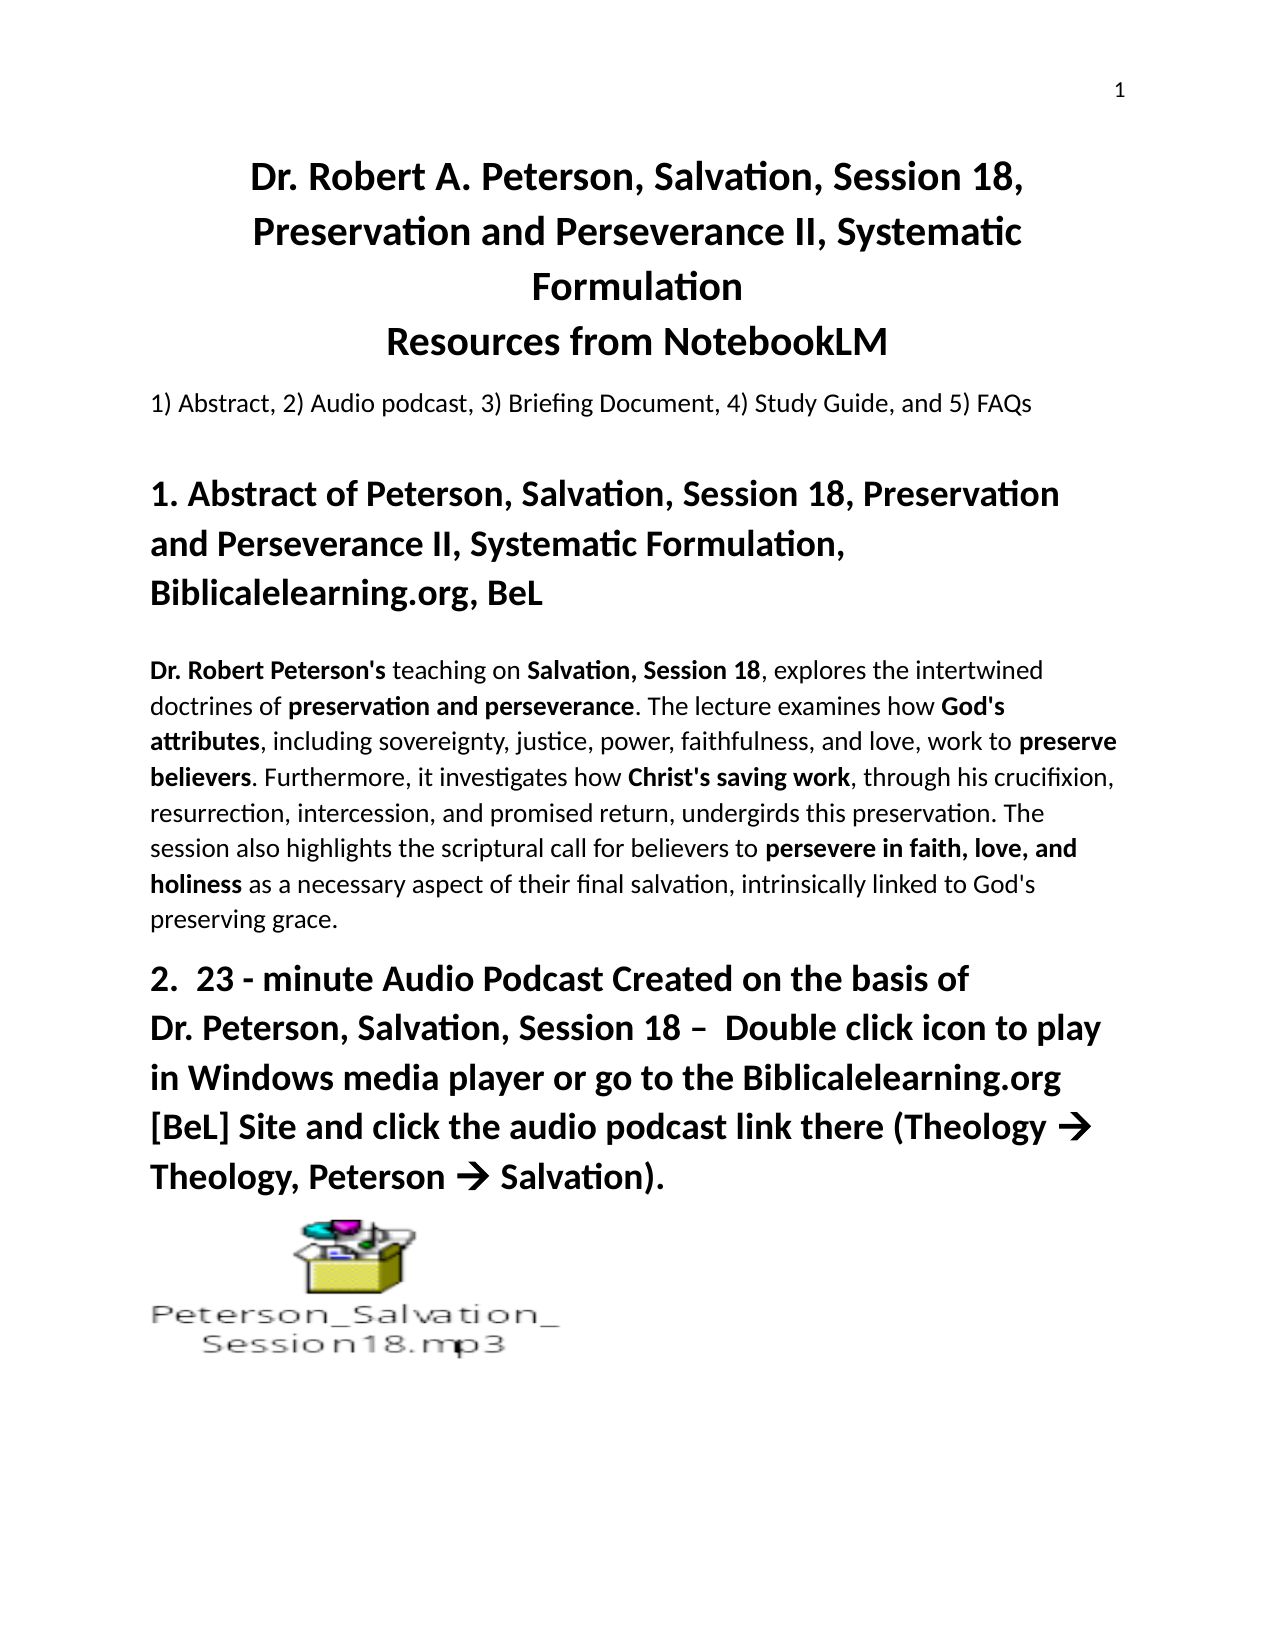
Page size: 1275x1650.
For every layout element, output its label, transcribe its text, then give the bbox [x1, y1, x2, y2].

text 2. 23 - minute Audio Podcast Created on the basis of Dr. Peterson, Salvation, Session 18 – Double click icon to play in Windows media player or go to the Biblicalelearning.org [BeL] Site and click the audio podcast link there (Theology Theology, Peterson Salvation). [150, 955, 1125, 1199]
text 1) Abstract, 2) Audio podcast, 3) Briefing Document, 4) Study Guide, and 5) FAQs [150, 386, 1125, 419]
text 1. Abstract of Peterson, Salvation, Session 18, Preservation and Perseverance II, Systematic Formulation, Biblicalelearning.org, BeL Dr. Robert Peterson's teaching on Salvation, Session 18, explores the intertwined doctrines of preservation and perseverance. The lecture examines how God's attributes, including sovereignty, justice, power, faithfulness, and love, work to preserve believers. Furthermore, it investigates how Christ's saving work, through his crucifixion, resurrection, intercession, and promised return, undergirds this preservation. The session also highlights the scriptural call for believers to persevere in faith, love, and holiness as a necessary aspect of their final salvation, intrinsically linked to God's preserving grace. [150, 438, 1125, 936]
text Dr. Robert A. Peterson, Salvation, Session 18, Preservation and Perseverance II, Systematic Formulation Resources from NotebookLM [150, 150, 1125, 366]
